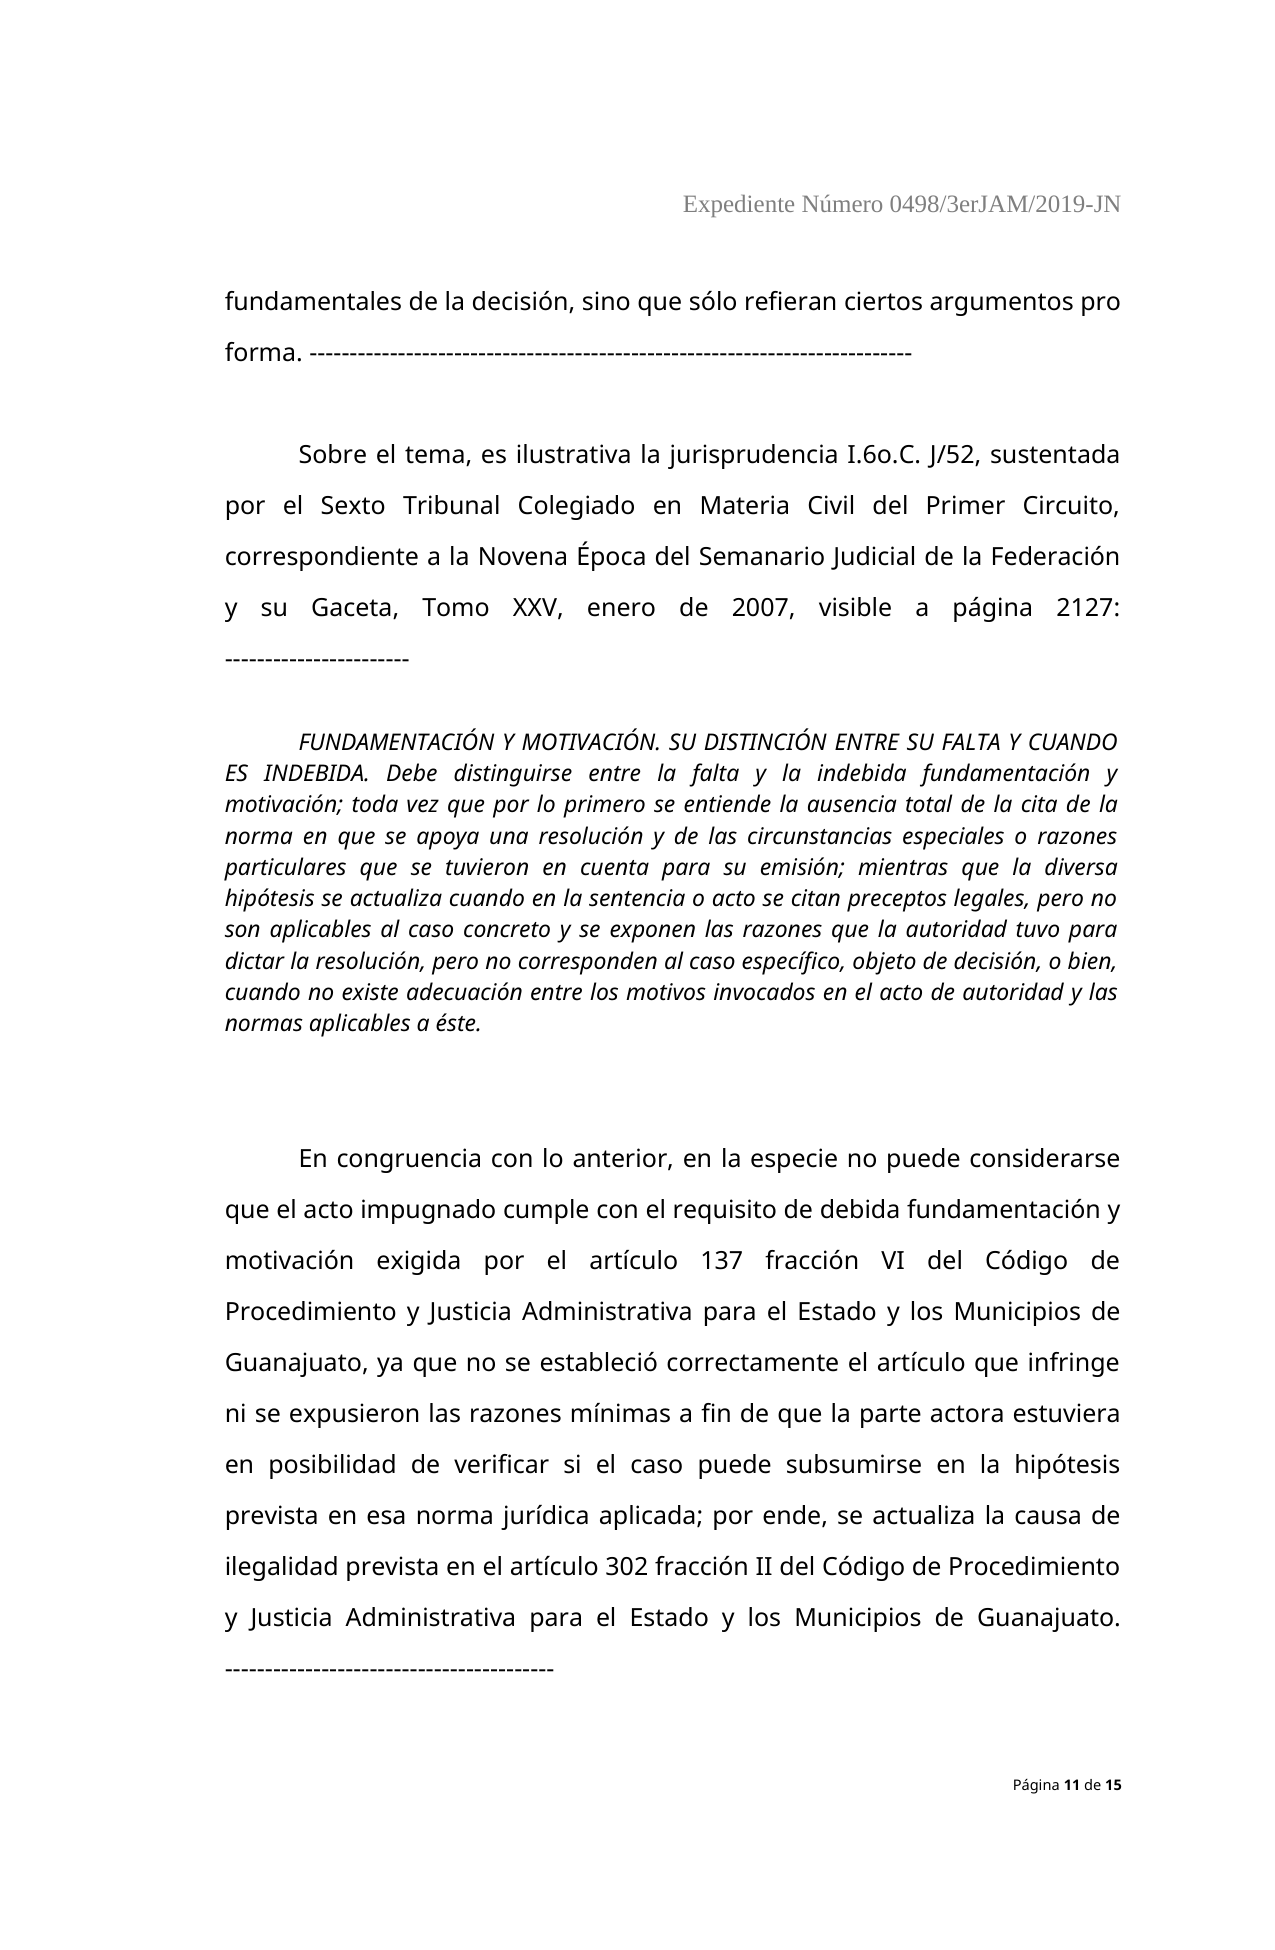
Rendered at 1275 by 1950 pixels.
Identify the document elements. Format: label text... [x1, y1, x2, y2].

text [224, 283, 1121, 369]
text En congruencia con lo anterior, en la especie no puede considerarse que el acto impugnado cumple con el requisito de debida fundamentación y motivación exigida por el artículo 137 fracción VI del Código de Procedimiento y Justicia Administrativa para el Estado y los Municipios de Guanajuato, ya que no se estableció correctamente el artículo que infringe ni se expusieron las razones mínimas a fin de que la parte actora estuviera en posibilidad de verificar si el caso puede subsumirse en la hipótesis prevista en esa norma jurídica aplicada; por ende, se actualiza la causa de ilegalidad prevista en el artículo 302 fracción II del Código de Procedimiento y Justicia Administrativa para el Estado y los Municipios de Guanajuato. ----------------------------------------- [224, 1141, 1121, 1685]
text Sobre el tema, es ilustrativa la jurisprudencia I.6o.C. J/52, sustentada por el Sexto Tribunal Colegiado en Materia Civil del Primer Circuito, correspondiente a la Novena Época del Semanario Judicial de la Federación y su Gaceta, Tomo XXV, enero de 2007, visible a página 2127: ----------------------- [224, 437, 1121, 675]
text FUNDAMENTACIÓN Y MOTIVACIÓN. SU DISTINCIÓN ENTRE SU FALTA Y CUANDO ES INDEBIDA. Debe distinguirse entre la falta y la indebida fundamentación y motivación; toda vez que por lo primero se entiende la ausencia total de la cita de la norma en que se apoya una resolución y de las circunstancias especiales o razones particulares que se tuvieron en cuenta para su emisión; mientras que la diversa hipótesis se actualiza cuando en la sentencia o acto se citan preceptos legales, pero no son aplicables al caso concreto y se exponen las razones que la autoridad tuvo para dictar la resolución, pero no corresponden al caso específico, objeto de decisión, o bien, cuando no existe adecuación entre los motivos invocados en el acto de autoridad y las normas aplicables a éste. [224, 726, 1121, 1038]
